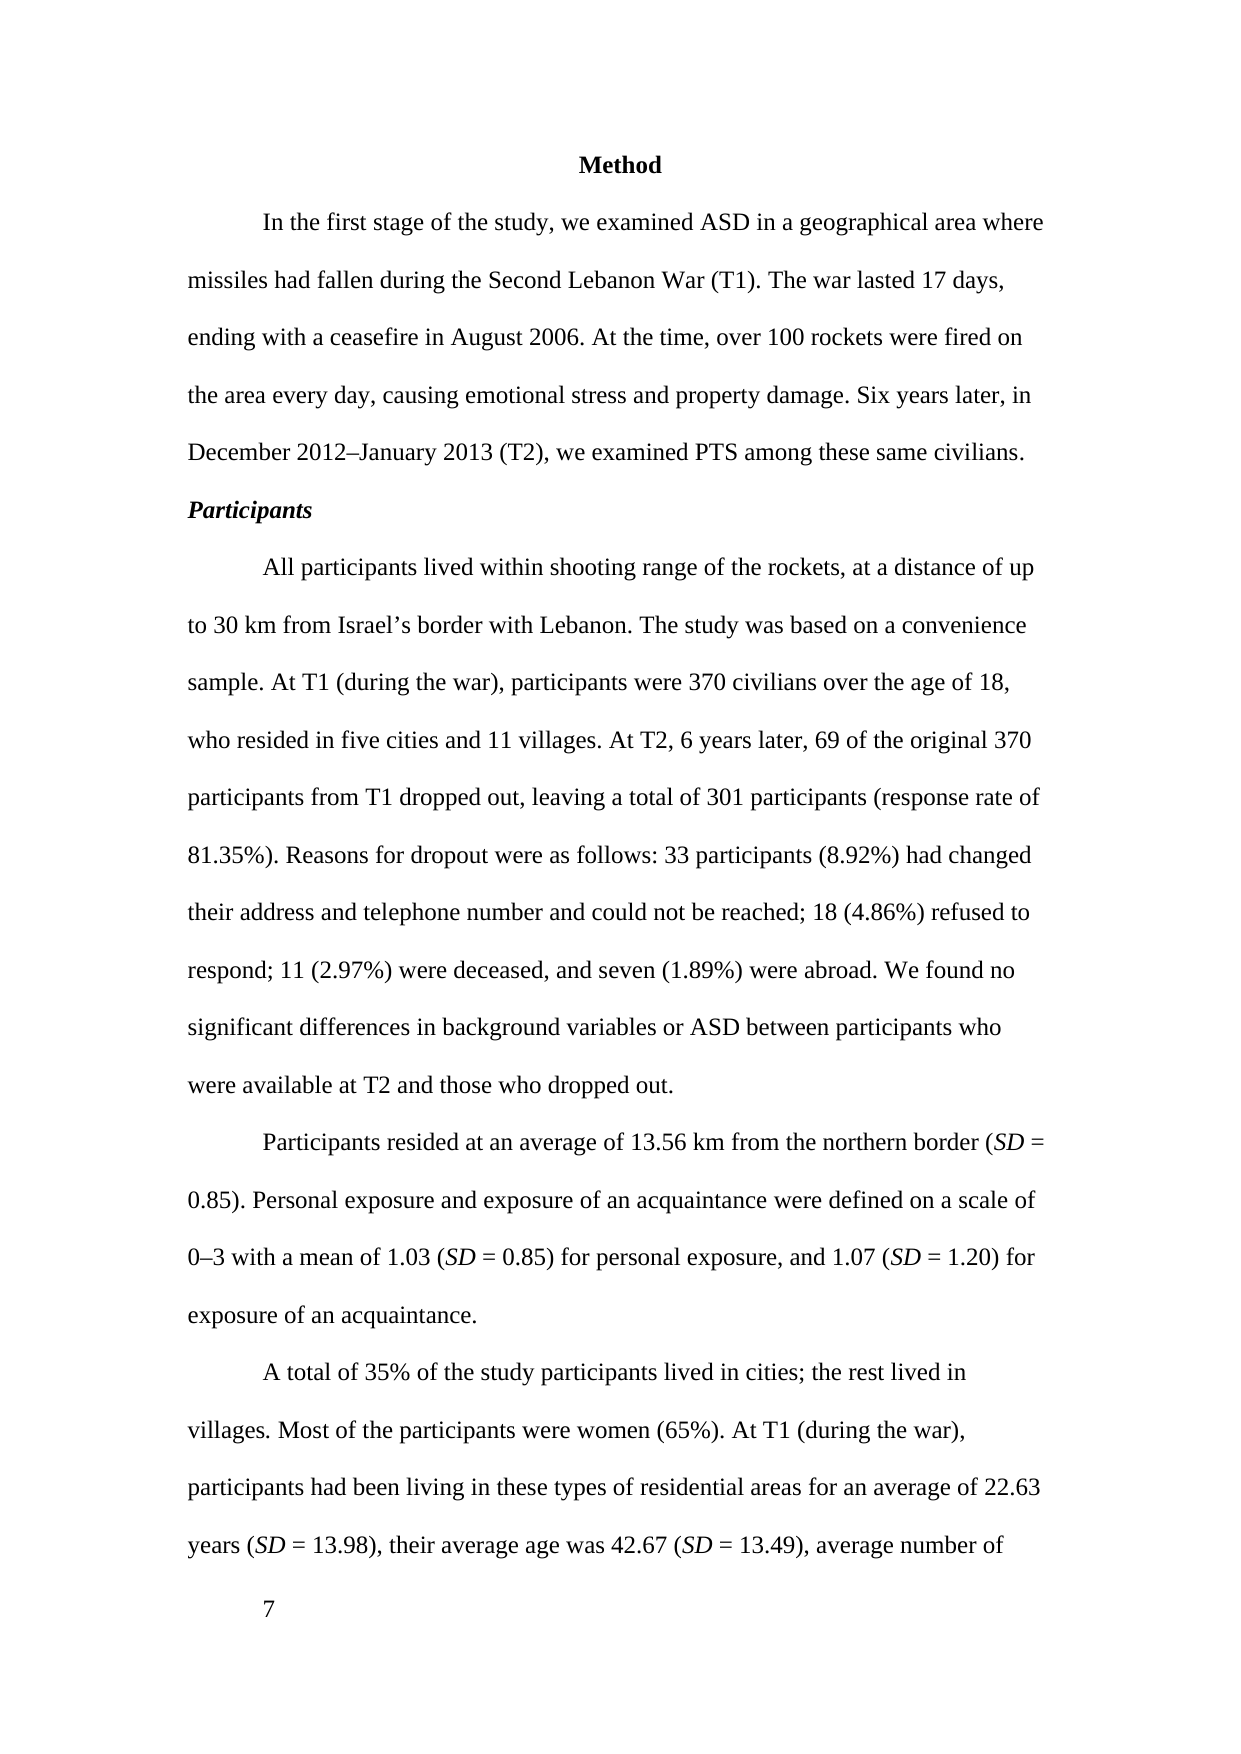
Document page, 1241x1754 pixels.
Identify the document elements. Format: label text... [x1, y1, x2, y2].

text In the first stage of the study, we examined ASD in a geographical area where missiles had fallen during the Second Lebanon War (T1). The war lasted 17 days, ending with a ceasefire in August 2006. At the time, over 100 rockets were fired on the area every day, causing emotional stress and property damage. Six years later, in December 2012–January 2013 (T2), we examined PTS among these same civilians. [187, 207, 1053, 466]
subtitle Participants [187, 495, 1053, 524]
text All participants lived within shooting range of the rockets, at a distance of up to 30 km from Israel’s border with Lebanon. The study was based on a convenience sample. At T1 (during the war), participants were 370 civilians over the age of 18, who resided in five cities and 11 villages. At T2, 6 years later, 69 of the original 370 participants from T1 dropped out, leaving a total of 301 participants (response rate of 81.35%). Reasons for dropout were as follows: 33 participants (8.92%) had changed their address and telephone number and could not be reached; 18 (4.86%) refused to respond; 11 (2.97%) were deceased, and seven (1.89%) were abroad. We found no significant differences in background variables or ASD between participants who were available at T2 and those who dropped out. [187, 552, 1053, 1099]
text Participants resided at an average of 13.56 km from the northern border (SD = 0.85). Personal exposure and exposure of an acquaintance were defined on a scale of 0–3 with a mean of 1.03 (SD = 0.85) for personal exposure, and 1.07 (SD = 1.20) for exposure of an acquaintance. [187, 1127, 1053, 1329]
subtitle Method [187, 150, 1053, 179]
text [187, 1357, 1053, 1559]
